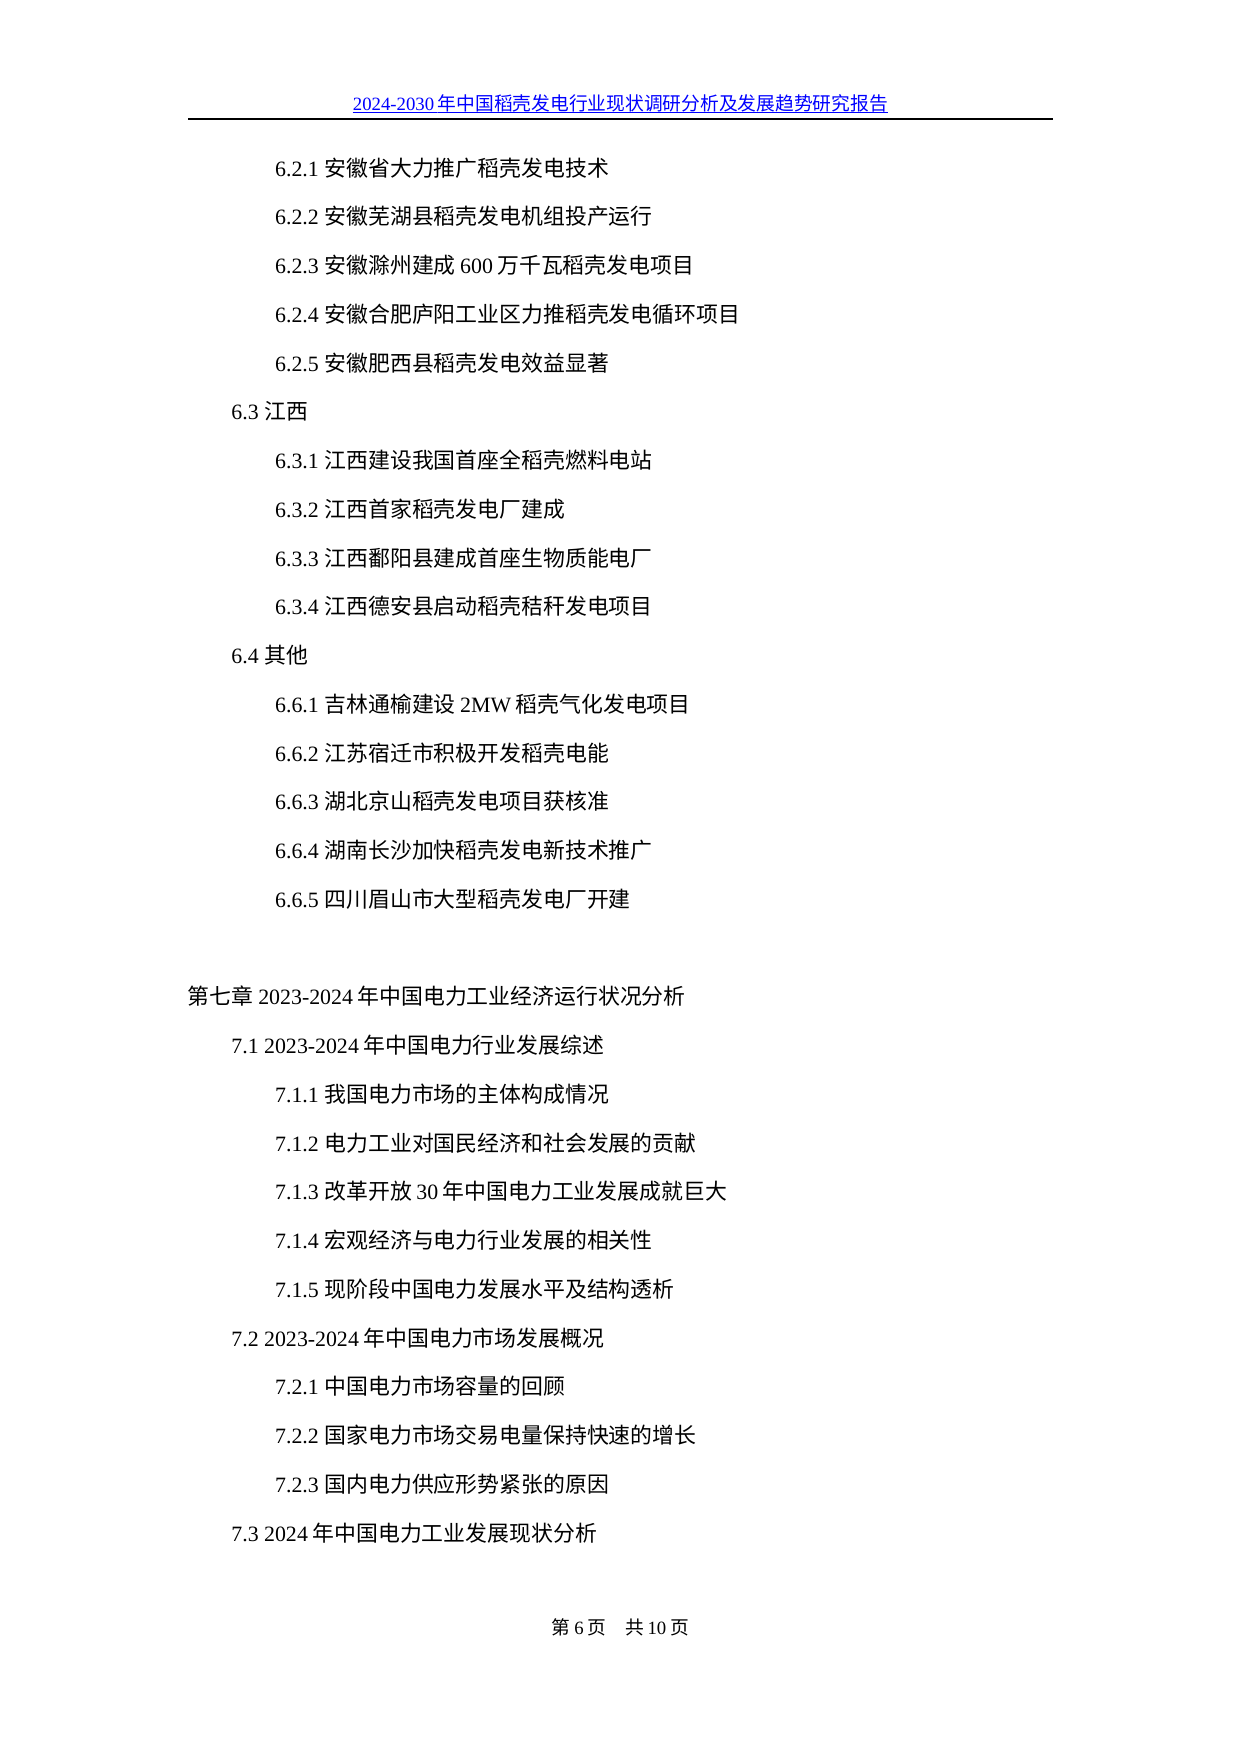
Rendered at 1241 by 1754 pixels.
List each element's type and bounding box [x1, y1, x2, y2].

text [187, 150, 1053, 1548]
